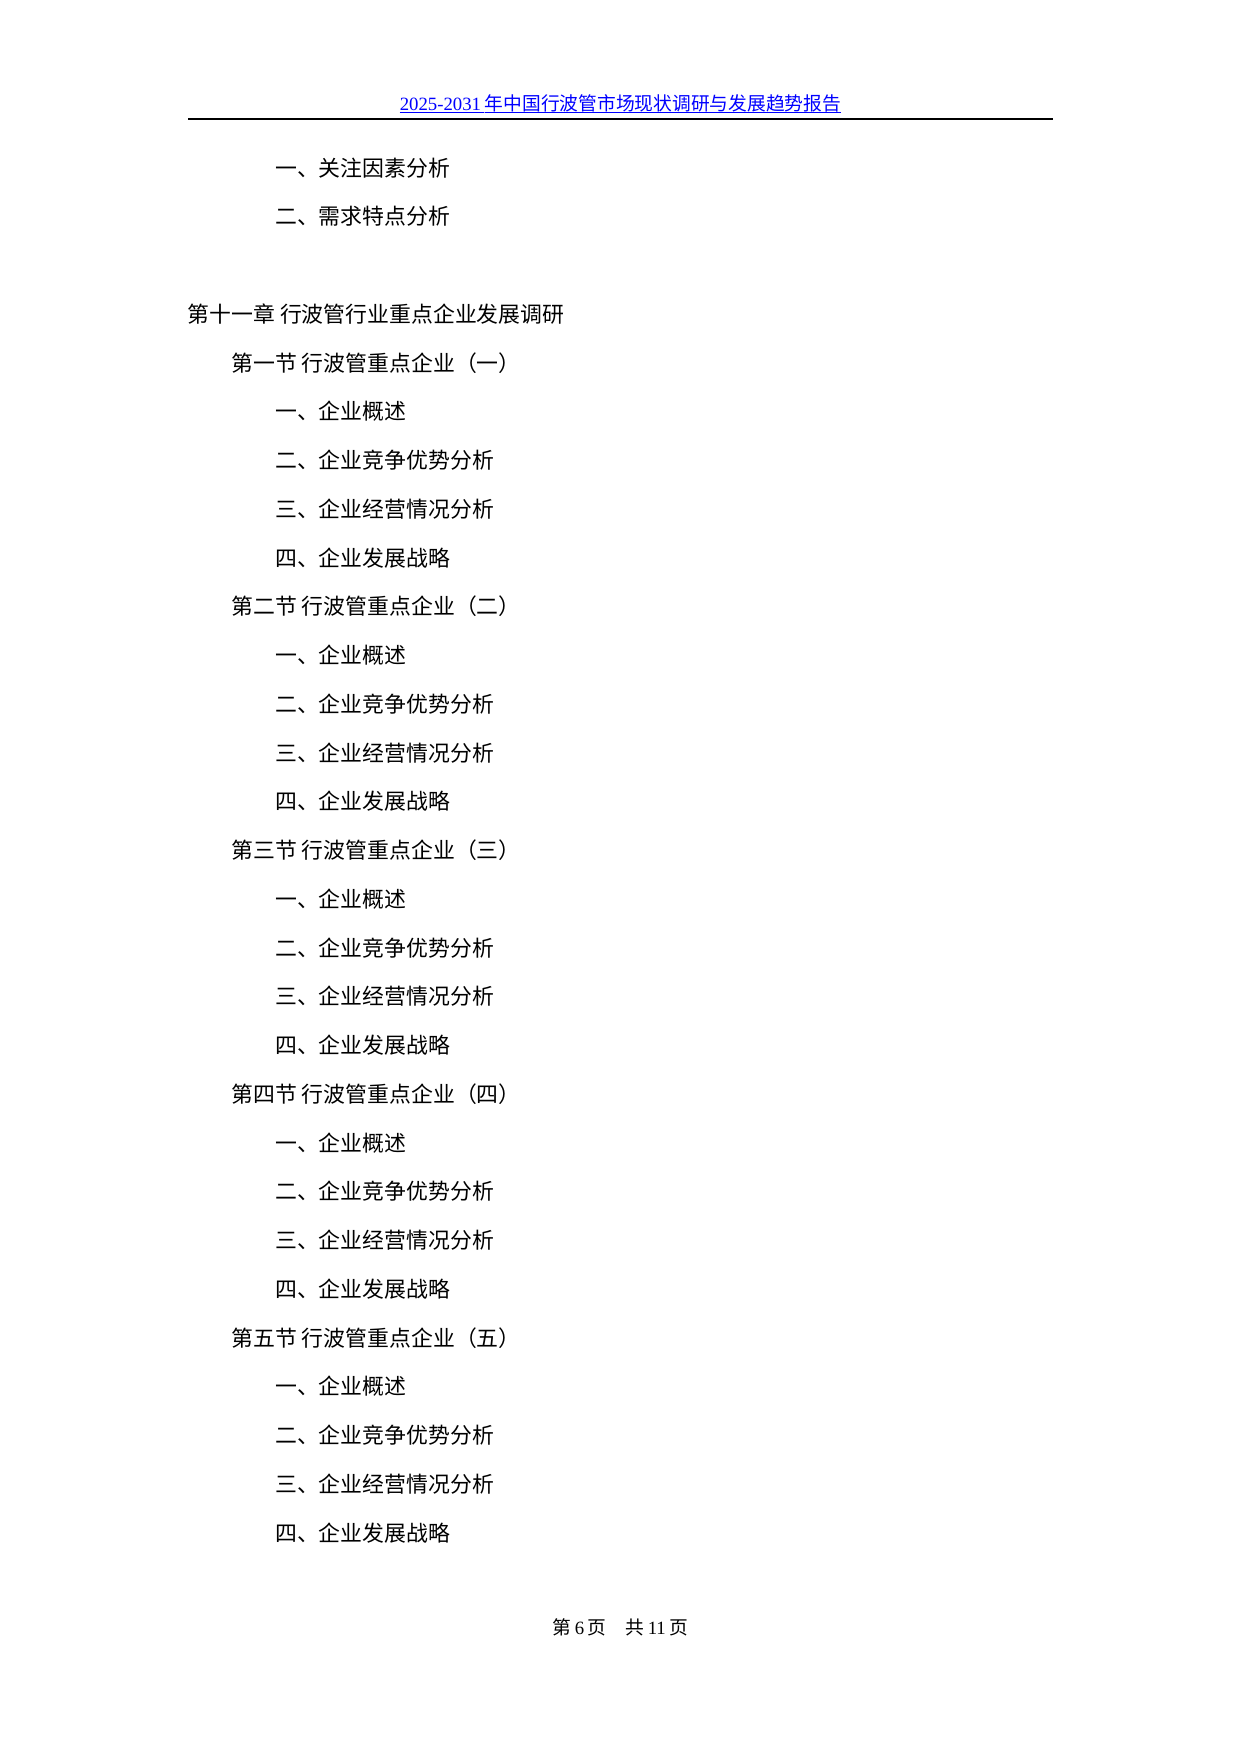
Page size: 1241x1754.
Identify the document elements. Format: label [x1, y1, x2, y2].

text [187, 150, 1053, 1548]
